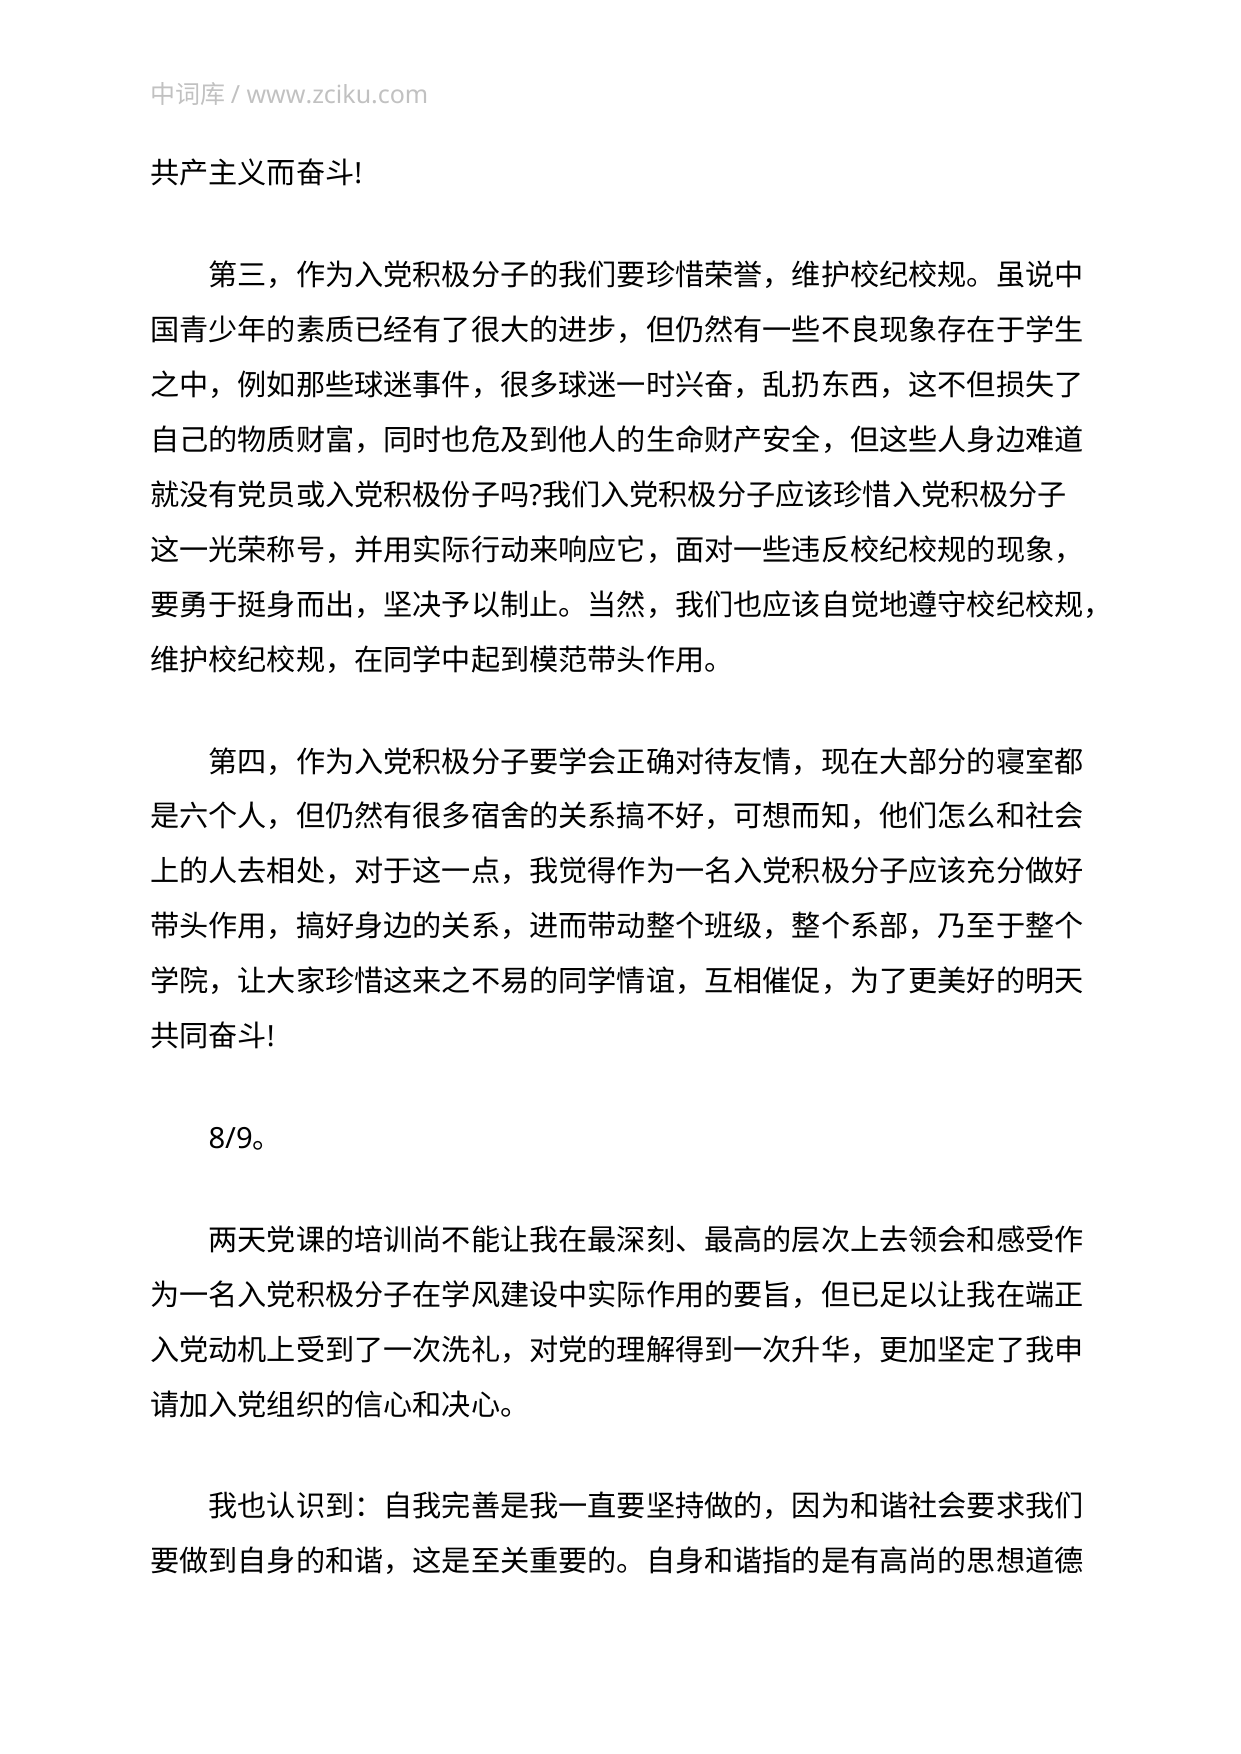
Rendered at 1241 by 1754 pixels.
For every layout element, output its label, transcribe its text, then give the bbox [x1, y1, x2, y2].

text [150, 1483, 1090, 1580]
text 8/9。 [150, 1114, 1090, 1157]
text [150, 150, 1090, 192]
text 第四，作为入党积极分子要学会正确对待友情，现在大部分的寝室都是六个人，但仍然有很多宿舍的关系搞不好，可想而知，他们怎么和社会上的人去相处，对于这一点，我觉得作为一名入党积极分子应该充分做好带头作用，搞好身边的关系，进而带动整个班级，整个系部，乃至于整个学院，让大家珍惜这来之不易的同学情谊，互相催促，为了更美好的明天共同奋斗! [150, 738, 1090, 1055]
text 两天党课的培训尚不能让我在最深刻、最高的层次上去领会和感受作为一名入党积极分子在学风建设中实际作用的要旨，但已足以让我在端正入党动机上受到了一次洗礼，对党的理解得到一次升华，更加坚定了我申请加入党组织的信心和决心。 [150, 1217, 1090, 1423]
text 第三，作为入党积极分子的我们要珍惜荣誉，维护校纪校规。虽说中国青少年的素质已经有了很大的进步，但仍然有一些不良现象存在于学生之中，例如那些球迷事件，很多球迷一时兴奋，乱扔东西，这不但损失了自己的物质财富，同时也危及到他人的生命财产安全，但这些人身边难道就没有党员或入党积极份子吗?我们入党积极分子应该珍惜入党积极分子这一光荣称号，并用实际行动来响应它，面对一些违反校纪校规的现象，要勇于挺身而出，坚决予以制止。当然，我们也应该自觉地遵守校纪校规，维护校纪校规，在同学中起到模范带头作用。 [150, 252, 1090, 679]
